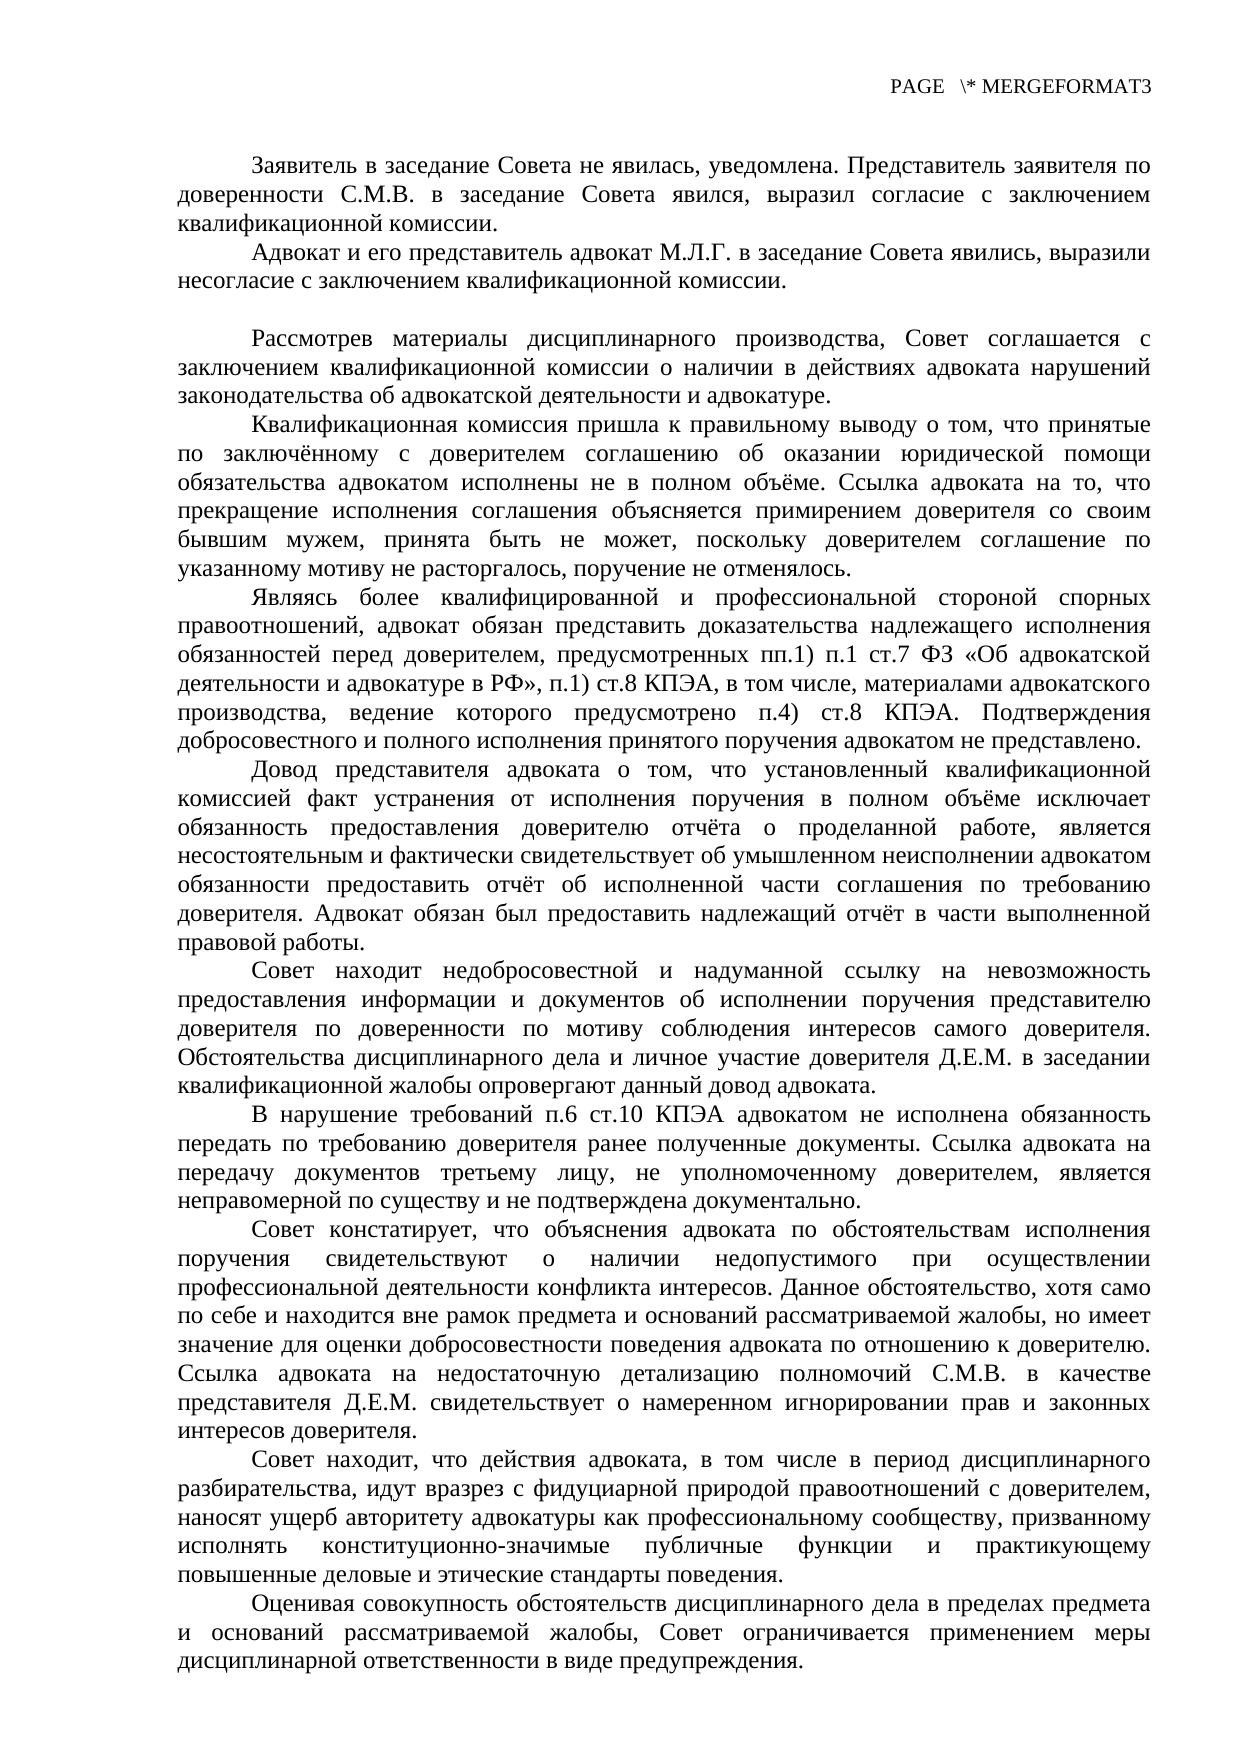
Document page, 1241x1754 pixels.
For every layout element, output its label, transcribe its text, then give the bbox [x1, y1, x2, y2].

text Довод представителя адвоката о том, что установленный квалификационной комиссией факт устранения от исполнения поручения в полном объёме исключает обязанность предоставления доверителю отчёта о проделанной работе, является несостоятельным и фактически свидетельствует об умышленном неисполнении адвокатом обязанности предоставить отчёт об исполненной части соглашения по требованию доверителя. Адвокат обязан был предоставить надлежащий отчёт в части выполненной правовой работы. [177, 754, 1152, 956]
text Адвокат и его представитель адвокат М.Л.Г. в заседание Совета явились, выразили несогласие с заключением квалификационной комиссии. [177, 237, 1152, 294]
text Совет находит, что действия адвоката, в том числе в период дисциплинарного разбирательства, идут вразрез с фидуциарной природой правоотношений с доверителем, наносят ущерб авторитету адвокатуры как профессиональному сообществу, призванному исполнять конституционно-значимые публичные функции и практикующему повышенные деловые и этические стандарты поведения. [177, 1444, 1152, 1588]
text Совет констатирует, что объяснения адвоката по обстоятельствам исполнения поручения свидетельствуют о наличии недопустимого при осуществлении профессиональной деятельности конфликта интересов. Данное обстоятельство, хотя само по себе и находится вне рамок предмета и оснований рассматриваемой жалобы, но имеет значение для оценки добросовестности поведения адвоката по отношению к доверителю. Ссылка адвоката на недостаточную детализацию полномочий С.М.В. в качестве представителя Д.Е.М. свидетельствует о намеренном игнорировании прав и законных интересов доверителя. [177, 1214, 1152, 1444]
text Являясь более квалифицированной и профессиональной стороной спорных правоотношений, адвокат обязан представить доказательства надлежащего исполнения обязанностей перед доверителем, предусмотренных пп.1) п.1 ст.7 ФЗ «Об адвокатской деятельности и адвокатуре в РФ», п.1) ст.8 КПЭА, в том числе, материалами адвокатского производства, ведение которого предусмотрено п.4) ст.8 КПЭА. Подтверждения добросовестного и полного исполнения принятого поручения адвокатом не представлено. [177, 582, 1152, 754]
text Оценивая совокупность обстоятельств дисциплинарного дела в пределах предмета и оснований рассматриваемой жалобы, Совет ограничивается применением меры дисциплинарной ответственности в виде предупреждения. [177, 1588, 1152, 1674]
text Совет находит недобросовестной и надуманной ссылку на невозможность предоставления информации и документов об исполнении поручения представителю доверителя по доверенности по мотиву соблюдения интересов самого доверителя. Обстоятельства дисциплинарного дела и личное участие доверителя Д.Е.М. в заседании квалификационной жалобы опровергают данный довод адвоката. [177, 956, 1152, 1099]
text Квалификационная комиссия пришла к правильному выводу о том, что принятые по заключённому с доверителем соглашению об оказании юридической помощи обязательства адвокатом исполнены не в полном объёме. Ссылка адвоката на то, что прекращение исполнения соглашения объясняется примирением доверителя со своим бывшим мужем, принята быть не может, поскольку доверителем соглашение по указанному мотиву не расторгалось, поручение не отменялось. [177, 409, 1152, 582]
text Рассмотрев материалы дисциплинарного производства, Совет соглашается с заключением квалификационной комиссии о наличии в действиях адвоката нарушений законодательства об адвокатской деятельности и адвокатуре. [177, 323, 1152, 409]
text В нарушение требований п.6 ст.10 КПЭА адвокатом не исполнена обязанность передать по требованию доверителя ранее полученные документы. Ссылка адвоката на передачу документов третьему лицу, не уполномоченному доверителем, является неправомерной по существу и не подтверждена документально. [177, 1099, 1152, 1214]
text Заявитель в заседание Совета не явилась, уведомлена. Представитель заявителя по доверенности С.М.В. в заседание Совета явился, выразил согласие с заключением квалификационной комиссии. [177, 151, 1152, 237]
